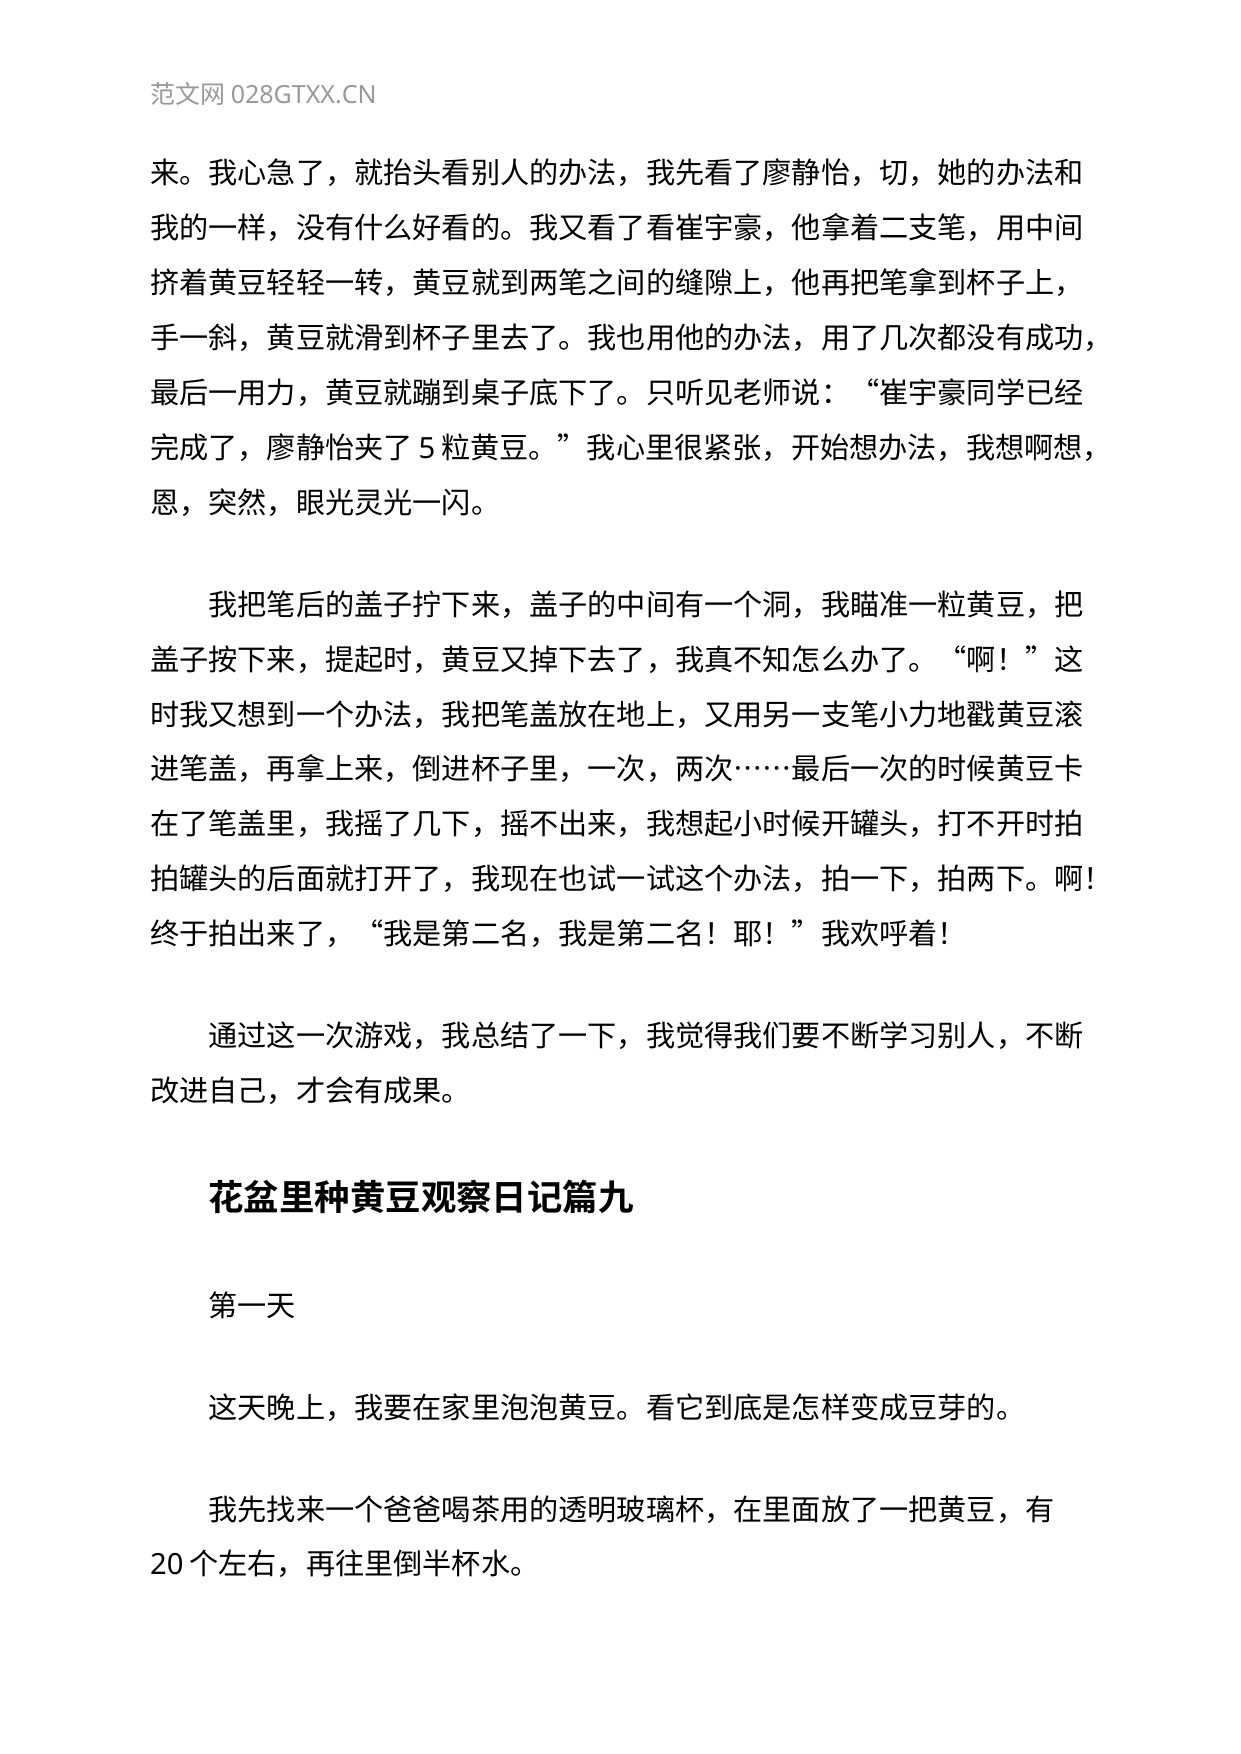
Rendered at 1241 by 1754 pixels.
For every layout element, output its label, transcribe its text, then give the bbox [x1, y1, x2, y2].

text 这天晚上，我要在家里泡泡黄豆。看它到底是怎样变成豆芽的。 [150, 1384, 1090, 1427]
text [150, 150, 1090, 522]
text 第一天 [150, 1282, 1090, 1325]
text 花盆里种黄豆观察日记篇九 [150, 1169, 1090, 1220]
text 我把笔后的盖子拧下来，盖子的中间有一个洞，我瞄准一粒黄豆，把盖子按下来，提起时，黄豆又掉下去了，我真不知怎么办了。“啊！”这时我又想到一个办法，我把笔盖放在地上，又用另一支笔小力地戳黄豆滚进笔盖，再拿上来，倒进杯子里，一次，两次……最后一次的时候黄豆卡在了笔盖里，我摇了几下，摇不出来，我想起小时候开罐头，打不开时拍拍罐头的后面就打开了，我现在也试一试这个办法，拍一下，拍两下。啊！终于拍出来了，“我是第二名，我是第二名！耶！”我欢呼着！ [150, 581, 1090, 953]
text 我先找来一个爸爸喝茶用的透明玻璃杯，在里面放了一把黄豆，有20个左右，再往里倒半杯水。 [150, 1486, 1090, 1583]
text 通过这一次游戏，我总结了一下，我觉得我们要不断学习别人，不断改进自己，才会有成果。 [150, 1012, 1090, 1109]
